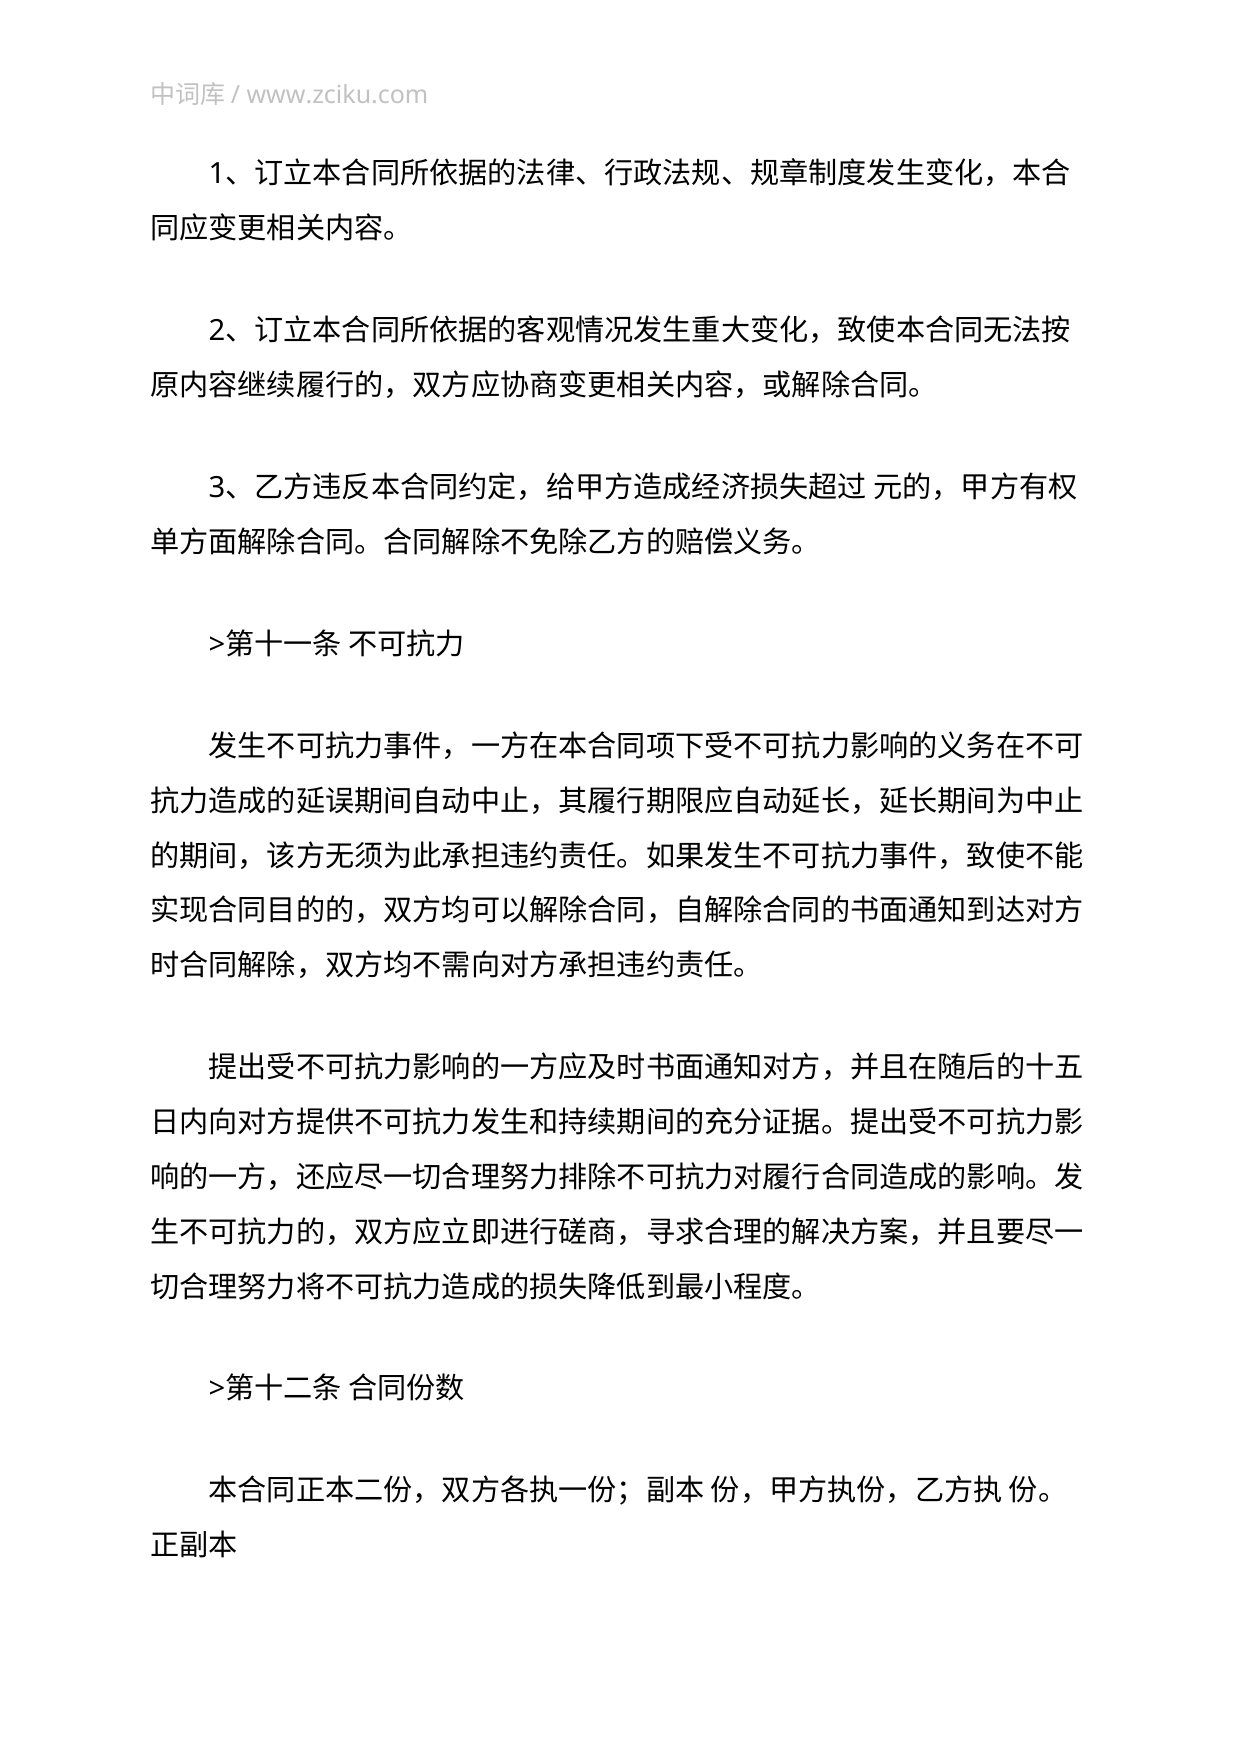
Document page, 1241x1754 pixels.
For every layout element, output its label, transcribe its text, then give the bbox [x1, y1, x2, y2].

text >第十二条 合同份数 [150, 1365, 1090, 1407]
text >第十一条 不可抗力 [150, 620, 1090, 663]
text 本合同正本二份，双方各执一份；副本 份，甲方执份，乙方执 份。正副本 [150, 1467, 1090, 1564]
text 发生不可抗力事件，一方在本合同项下受不可抗力影响的义务在不可抗力造成的延误期间自动中止，其履行期限应自动延长，延长期间为中止的期间，该方无须为此承担违约责任。如果发生不可抗力事件，致使不能实现合同目的的，双方均可以解除合同，自解除合同的书面通知到达对方时合同解除，双方均不需向对方承担违约责任。 [150, 722, 1090, 984]
text 1、订立本合同所依据的法律、行政法规、规章制度发生变化，本合同应变更相关内容。 [150, 150, 1090, 247]
text 提出受不可抗力影响的一方应及时书面通知对方，并且在随后的十五日内向对方提供不可抗力发生和持续期间的充分证据。提出受不可抗力影响的一方，还应尽一切合理努力排除不可抗力对履行合同造成的影响。发生不可抗力的，双方应立即进行磋商，寻求合理的解决方案，并且要尽一切合理努力将不可抗力造成的损失降低到最小程度。 [150, 1044, 1090, 1306]
text 2、订立本合同所依据的客观情况发生重大变化，致使本合同无法按原内容继续履行的，双方应协商变更相关内容，或解除合同。 [150, 307, 1090, 404]
text 3、乙方违反本合同约定，给甲方造成经济损失超过 元的，甲方有权单方面解除合同。合同解除不免除乙方的赔偿义务。 [150, 463, 1090, 561]
